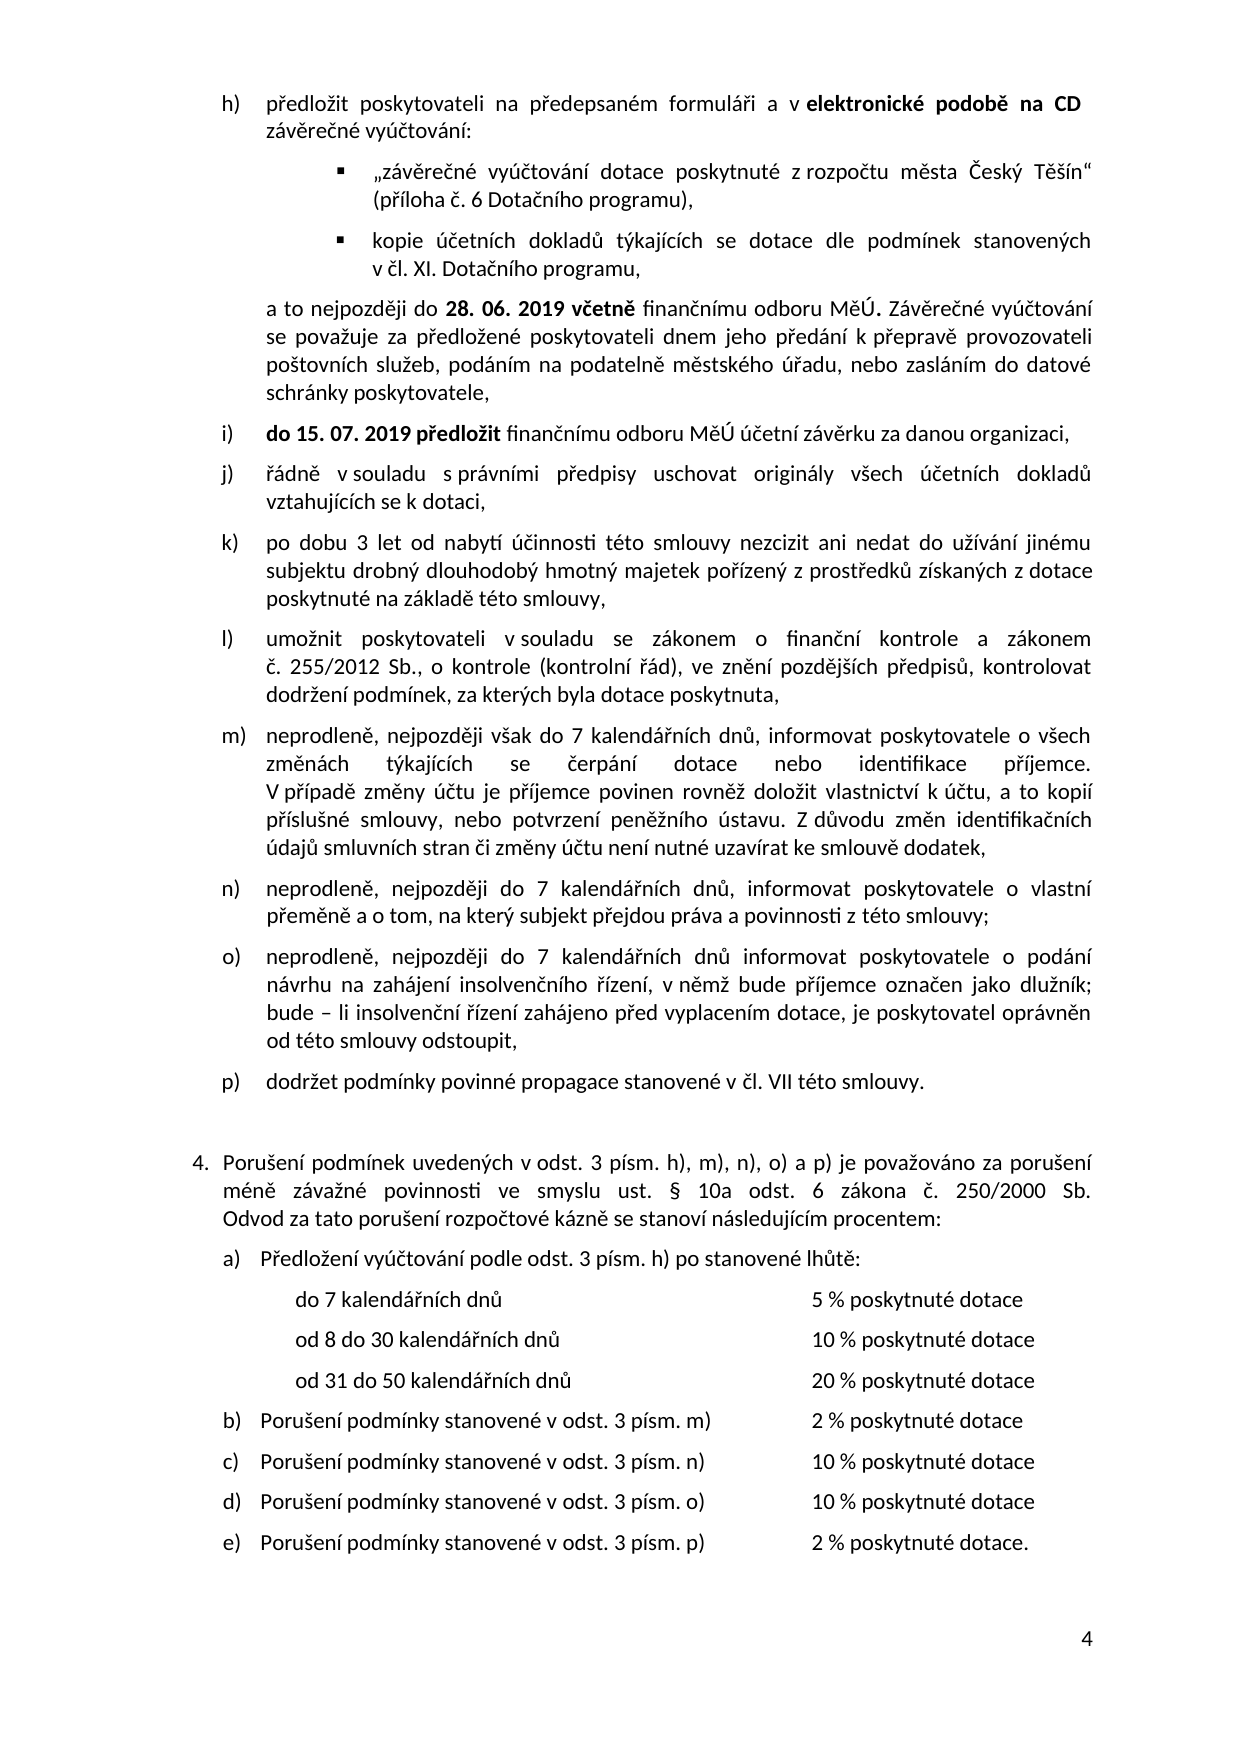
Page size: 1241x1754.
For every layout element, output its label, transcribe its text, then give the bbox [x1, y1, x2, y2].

list Porušení podmínky stanovené v odst. 3 písm. p) 2 % poskytnuté dotace. [223, 1528, 1093, 1556]
list neprodleně, nejpozději do 7 kalendářních dnů, informovat poskytovatele o vlastní přeměně a o tom, na který subjekt přejdou práva a povinnosti z této smlouvy; [221, 874, 1093, 930]
list předložit poskytovateli na předepsaném formuláři a v elektronické podobě na CD závěrečné vyúčtování: [221, 89, 1093, 145]
text od 31 do 50 kalendářních dnů 20 % poskytnuté dotace [223, 1366, 1093, 1394]
list řádně v souladu s právními předpisy uschovat originály všech účetních dokladů vztahujících se k dotaci, [221, 459, 1093, 515]
text a to nejpozději do 28. 06. 2019 včetně finančnímu odboru MěÚ. Závěrečné vyúčtování se považuje za předložené poskytovateli dnem jeho předání k přepravě provozovateli poštovních služeb, podáním na podatelně městského úřadu, nebo zasláním do datové schránky poskytovatele, [266, 294, 1093, 406]
list Porušení podmínky stanovené v odst. 3 písm. o) 10 % poskytnuté dotace [223, 1487, 1093, 1516]
list do 15. 07. 2019 předložit finančnímu odboru MěÚ účetní závěrku za danou organizaci, [221, 419, 1093, 447]
list „závěrečné vyúčtování dotace poskytnuté z rozpočtu města Český Těšín“ (příloha č. 6 Dotačního programu), [335, 157, 1093, 213]
list dodržet podmínky povinné propagace stanovené v čl. VII této smlouvy. [221, 1067, 1093, 1095]
list Porušení podmínek uvedených v odst. 3 písm. h), m), n), o) a p) je považováno za porušení méně závažné povinnosti ve smyslu ust. § 10a odst. 6 zákona č. 250/2000 Sb. Odvod za tato porušení rozpočtové kázně se stanoví následujícím procentem: [192, 1148, 1093, 1232]
list neprodleně, nejpozději však do 7 kalendářních dnů, informovat poskytovatele o všech změnách týkajících se čerpání dotace nebo identifikace příjemce. V případě změny účtu je příjemce povinen rovněž doložit vlastnictví k účtu, a to kopií příslušné smlouvy, nebo potvrzení peněžního ústavu. Z důvodu změn identifikačních údajů smluvních stran či změny účtu není nutné uzavírat ke smlouvě dodatek, [221, 721, 1093, 861]
list neprodleně, nejpozději do 7 kalendářních dnů informovat poskytovatele o podání návrhu na zahájení insolvenčního řízení, v němž bude příjemce označen jako dlužník; bude – li insolvenční řízení zahájeno před vyplacením dotace, je poskytovatel oprávněn od této smlouvy odstoupit, [222, 942, 1093, 1054]
list Předložení vyúčtování podle odst. 3 písm. h) po stanovené lhůtě: [223, 1244, 1093, 1272]
list Porušení podmínky stanovené v odst. 3 písm. n) 10 % poskytnuté dotace [223, 1447, 1093, 1475]
list Porušení podmínky stanovené v odst. 3 písm. m) 2 % poskytnuté dotace [223, 1406, 1093, 1434]
list kopie účetních dokladů týkajících se dotace dle podmínek stanovených v čl. XI. Dotačního programu, [335, 226, 1093, 282]
list po dobu 3 let od nabytí účinnosti této smlouvy nezcizit ani nedat do užívání jinému subjektu drobný dlouhodobý hmotný majetek pořízený z prostředků získaných z dotace poskytnuté na základě této smlouvy, [221, 528, 1093, 612]
text do 7 kalendářních dnů 5 % poskytnuté dotace [223, 1285, 1093, 1313]
list umožnit poskytovateli v souladu se zákonem o finanční kontrole a zákonem č. 255/2012 Sb., o kontrole (kontrolní řád), ve znění pozdějších předpisů, kontrolovat dodržení podmínek, za kterých byla dotace poskytnuta, [221, 624, 1093, 708]
text od 8 do 30 kalendářních dnů 10 % poskytnuté dotace [223, 1325, 1093, 1353]
